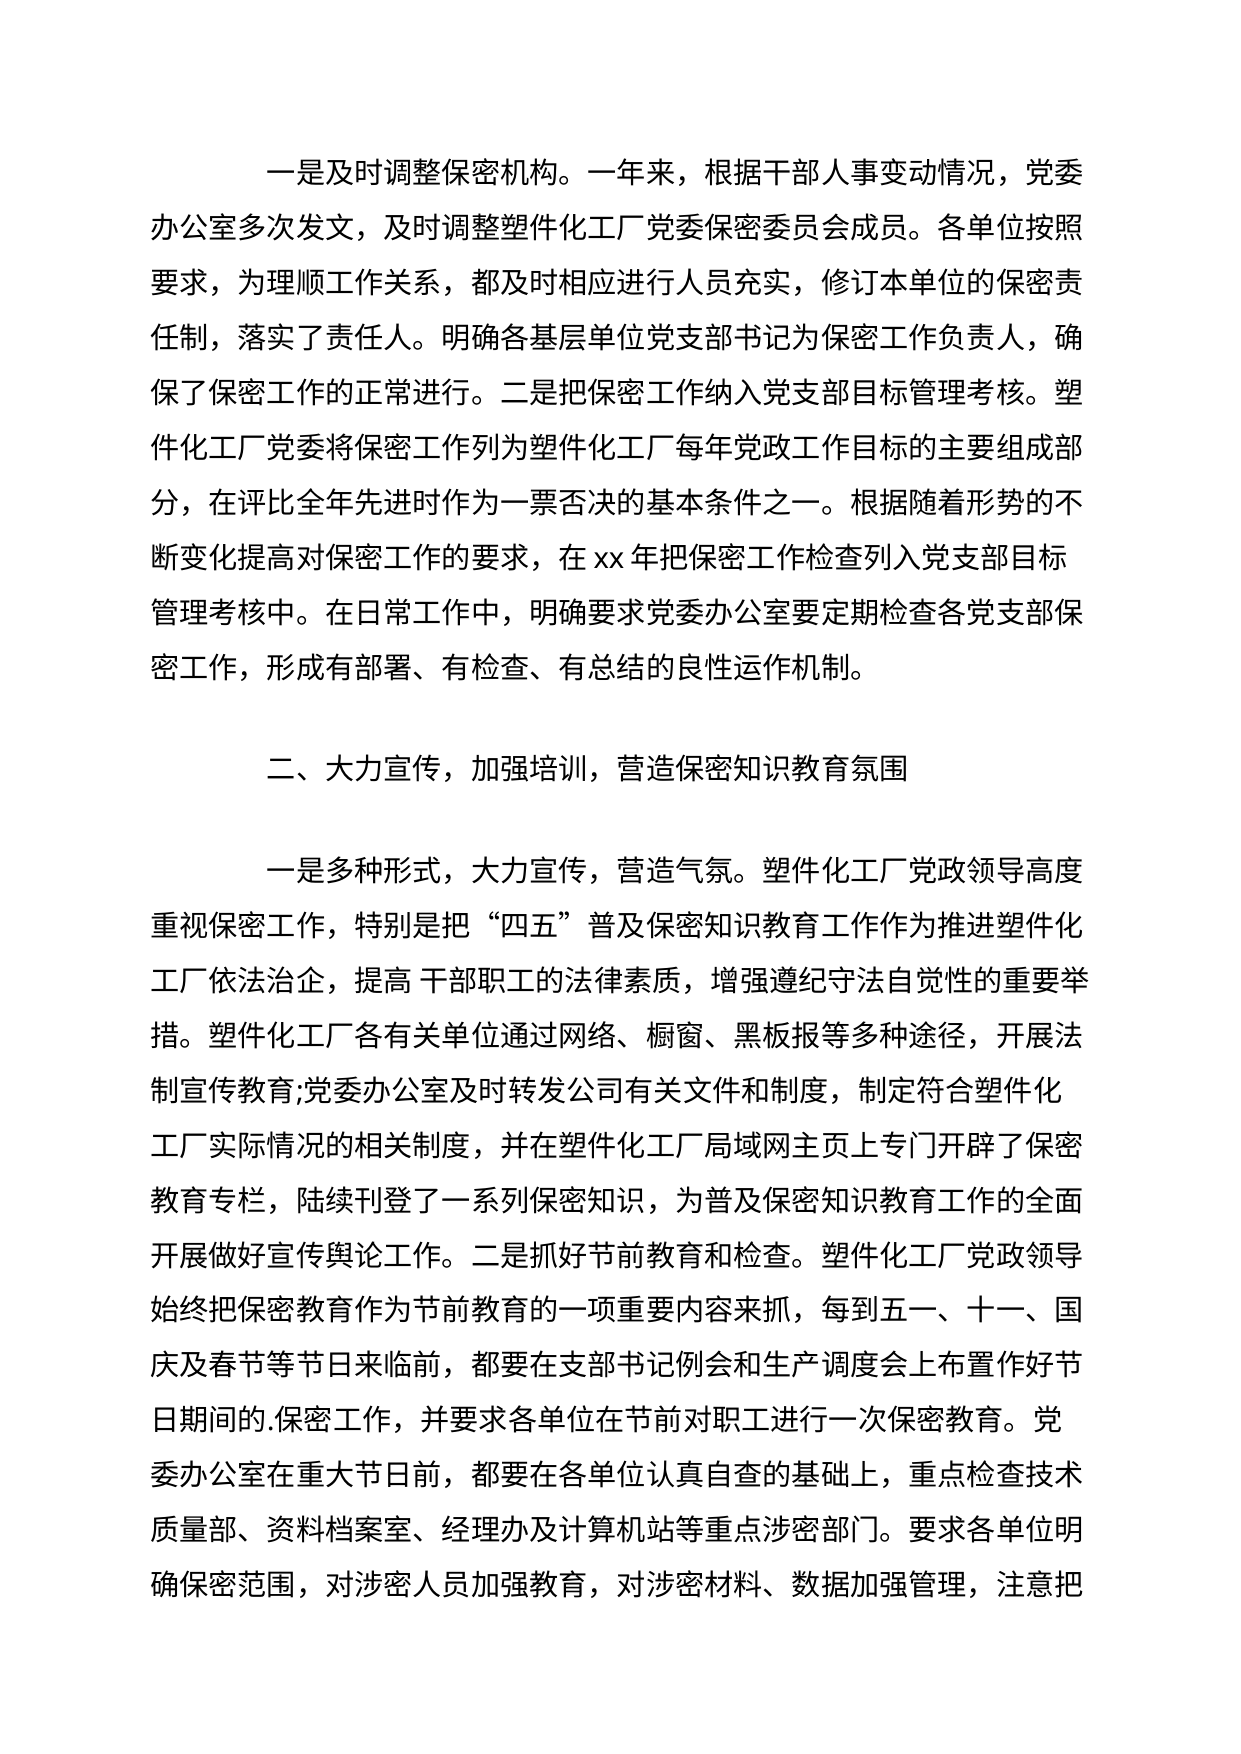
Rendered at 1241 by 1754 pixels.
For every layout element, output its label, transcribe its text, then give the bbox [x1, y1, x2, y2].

text 一是及时调整保密机构。一年来，根据干部人事变动情况，党委办公室多次发文，及时调整塑件化工厂党委保密委员会成员。各单位按照要求，为理顺工作关系，都及时相应进行人员充实，修订本单位的保密责任制，落实了责任人。明确各基层单位党支部书记为保密工作负责人，确保了保密工作的正常进行。二是把保密工作纳入党支部目标管理考核。塑件化工厂党委将保密工作列为塑件化工厂每年党政工作目标的主要组成部分，在评比全年先进时作为一票否决的基本条件之一。根据随着形势的不断变化提高对保密工作的要求，在xx年把保密工作检查列入党支部目标管理考核中。在日常工作中，明确要求党委办公室要定期检查各党支部保密工作，形成有部署、有检查、有总结的良性运作机制。 [150, 150, 1090, 686]
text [150, 848, 1090, 1604]
text 二、大力宣传，加强培训，营造保密知识教育氛围 [150, 746, 1090, 788]
